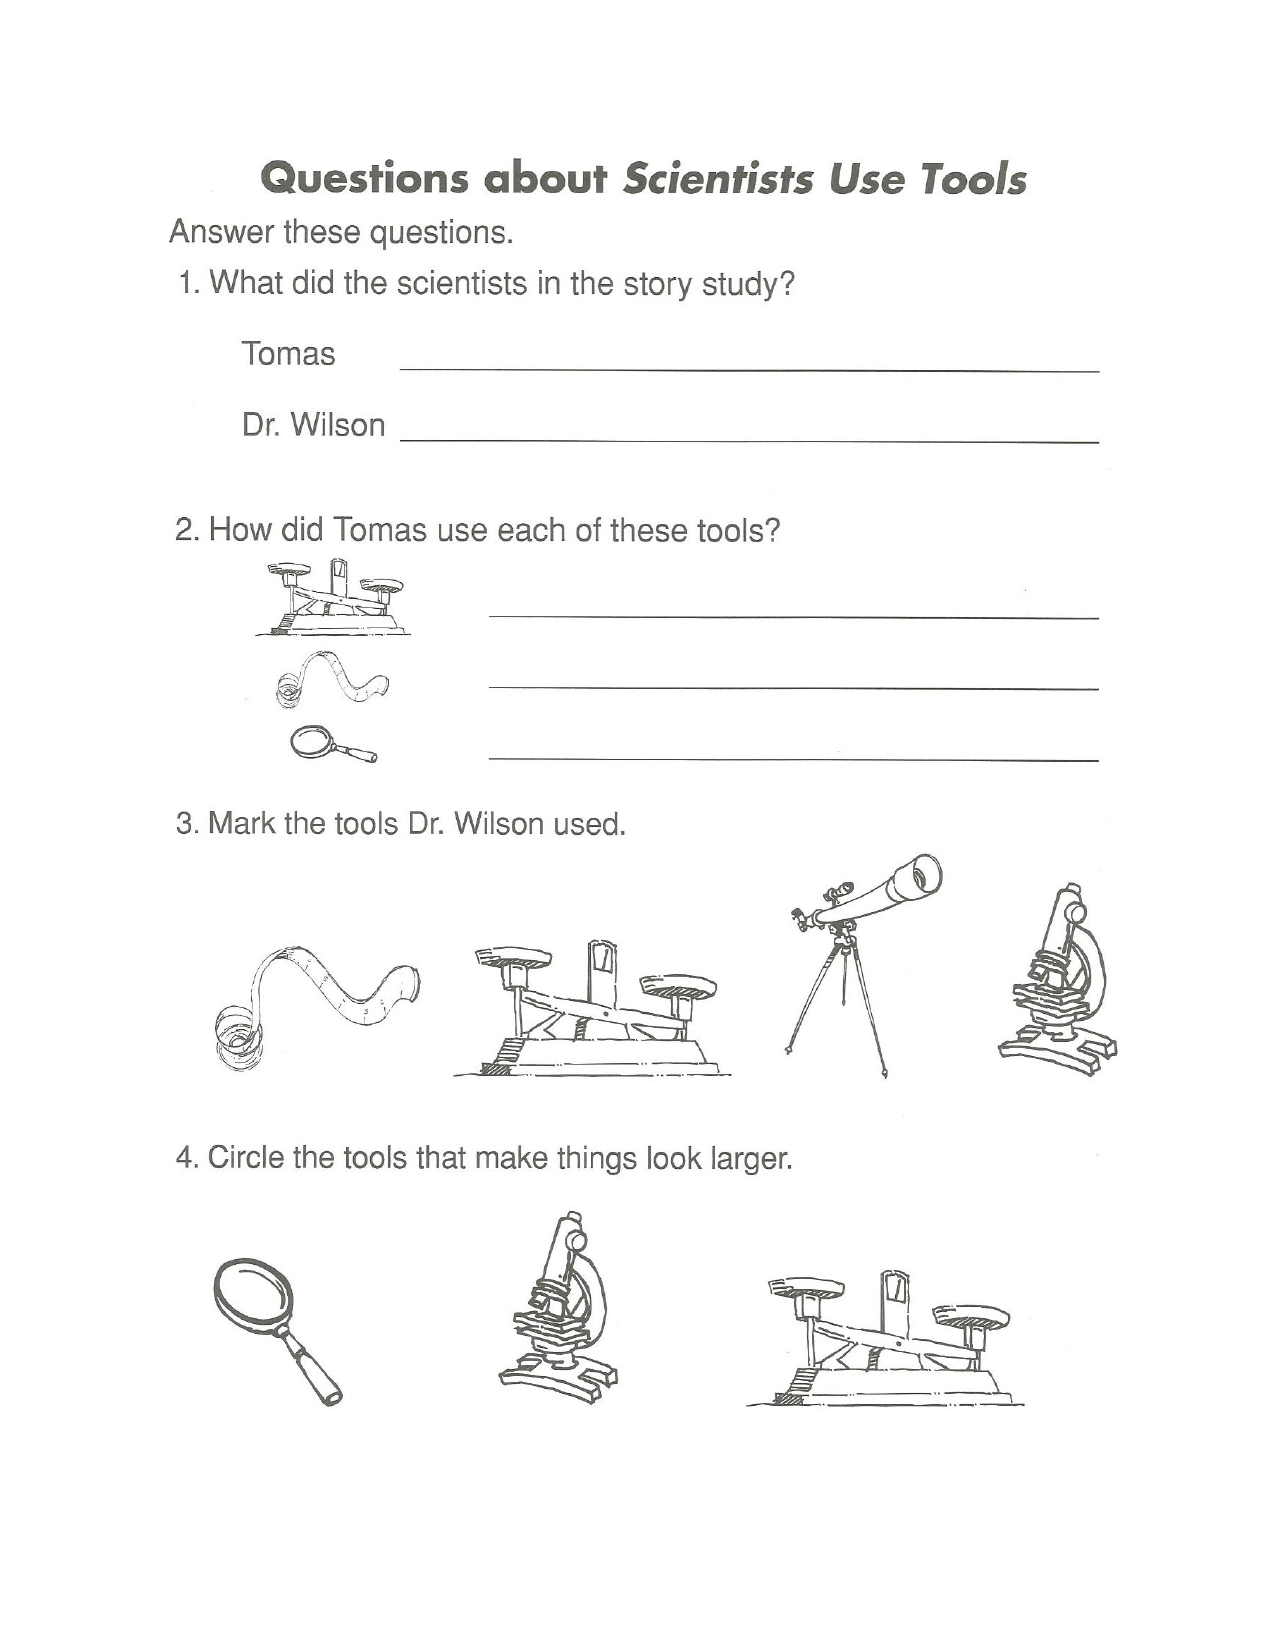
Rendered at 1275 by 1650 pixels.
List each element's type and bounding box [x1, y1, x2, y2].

picture [150, 150, 1125, 774]
picture [150, 792, 1125, 1423]
